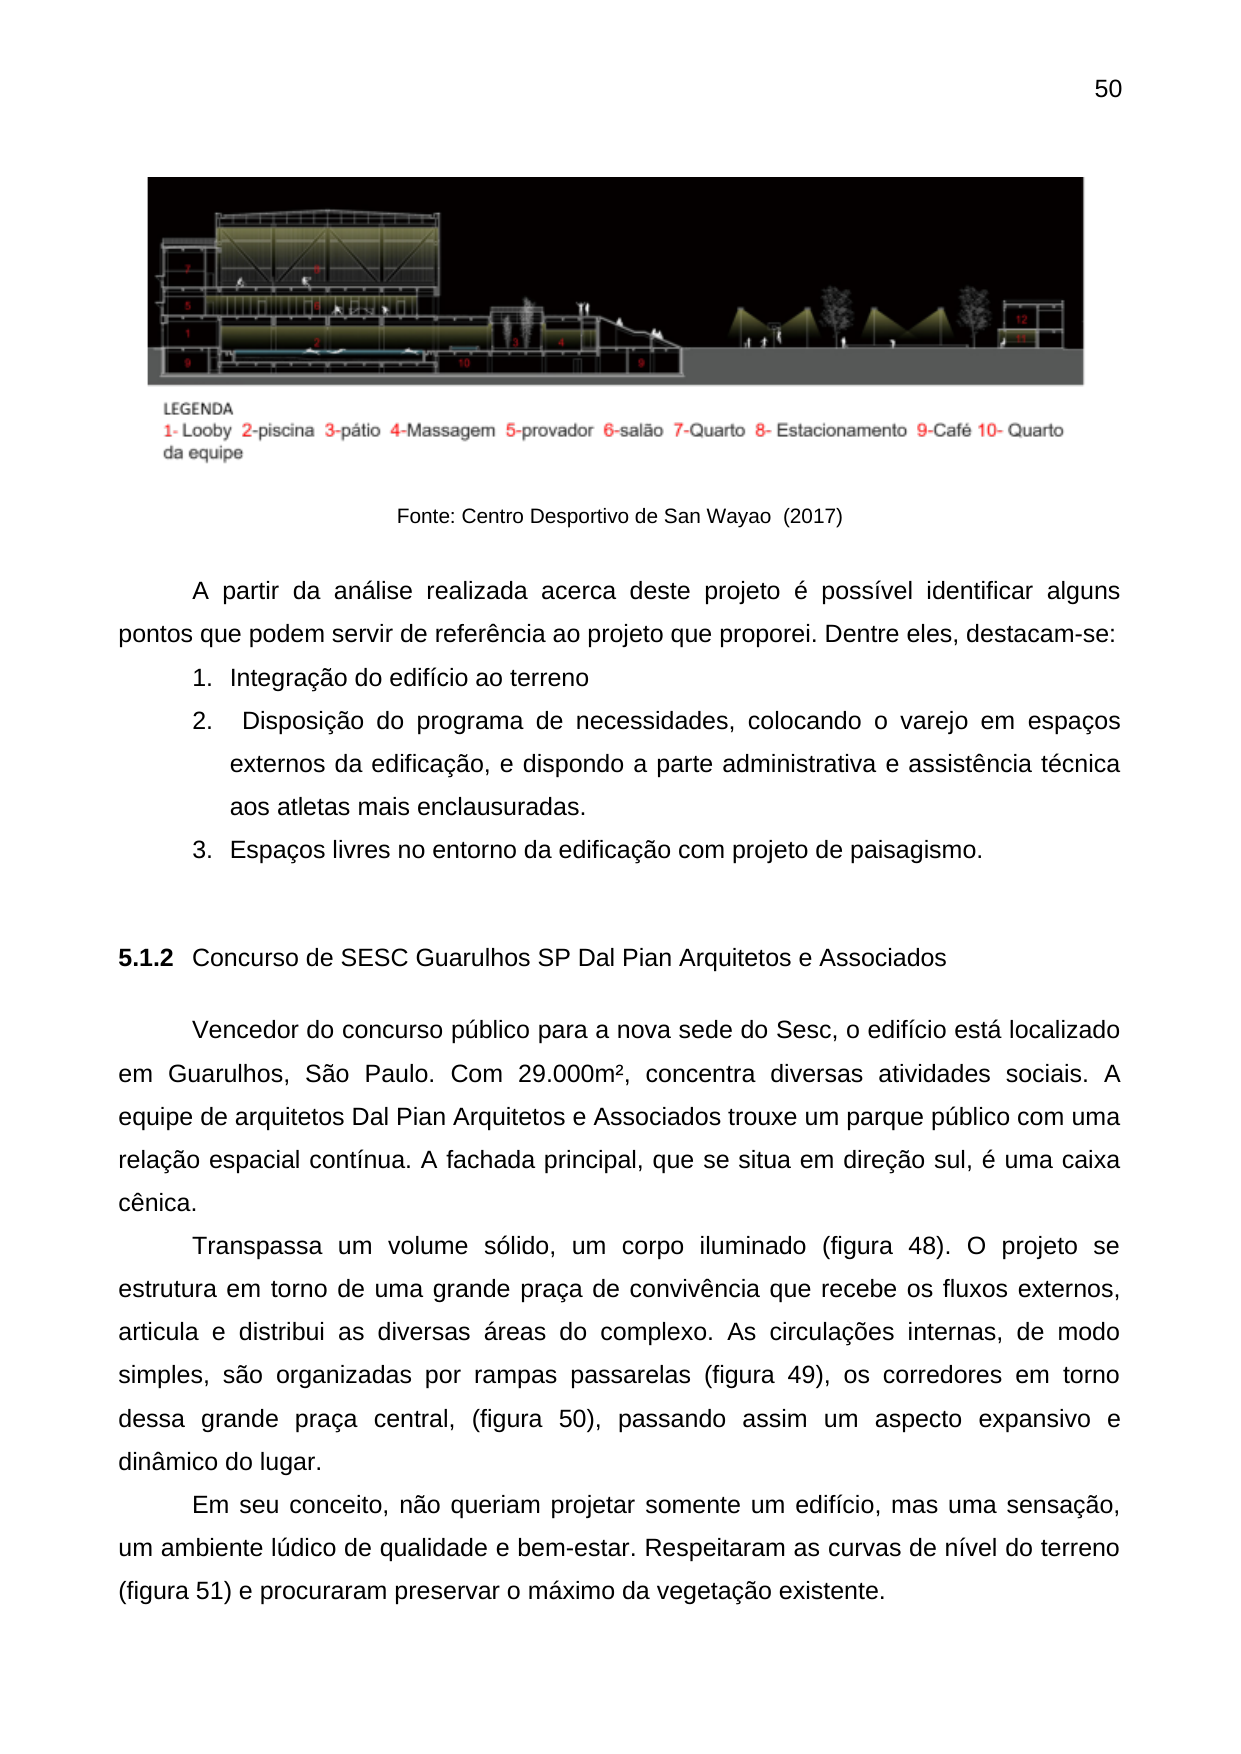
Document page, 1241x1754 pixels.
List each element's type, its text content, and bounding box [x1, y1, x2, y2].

text Fonte: Centro Desportivo de San Wayao (2017) [118, 504, 1122, 528]
text Em seu conceito, não queriam projetar somente um edifício, mas uma sensação, um ambiente lúdico de qualidade e bem-estar. Respeitaram as curvas de nível do terreno (figura 51) e procuraram preservar o máximo da vegetação existente. [118, 1490, 1122, 1605]
subtitle Concurso de SESC Guarulhos SP Dal Pian Arquitetos e Associados [118, 943, 1122, 972]
list Disposição do programa de necessidades, colocando o varejo em espaços externos da edificação, e dispondo a parte administrativa e assistência técnica aos atletas mais enclausuradas. [192, 706, 1122, 821]
text Vencedor do concurso público para a nova sede do Sesc, o edifício está localizado em Guarulhos, São Paulo. Com 29.000m², concentra diversas atividades sociais. A equipe de arquitetos Dal Pian Arquitetos e Associados trouxe um parque público com uma relação espacial contínua. A fachada principal, que se situa em direção sul, é uma caixa cênica. [118, 1016, 1122, 1217]
text Transpassa um volume sólido, um corpo iluminado (figura 48). O projeto se estrutura em torno de uma grande praça de convivência que recebe os fluxos externos, articula e distribui as diversas áreas do complexo. As circulações internas, de modo simples, são organizadas por rampas passarelas (figura 49), os corredores em torno dessa grande praça central, (figura 50), passando assim um aspecto expansivo e dinâmico do lugar. [118, 1231, 1122, 1476]
text A partir da análise realizada acerca deste projeto é possível identificar alguns pontos que podem servir de referência ao projeto que proporei. Dentre eles, destacam-se: [118, 576, 1122, 648]
list Integração do edifício ao terreno [192, 662, 1122, 691]
list Espaços livres no entorno da edificação com projeto de paisagismo. [192, 835, 1122, 864]
picture [147, 177, 1093, 490]
